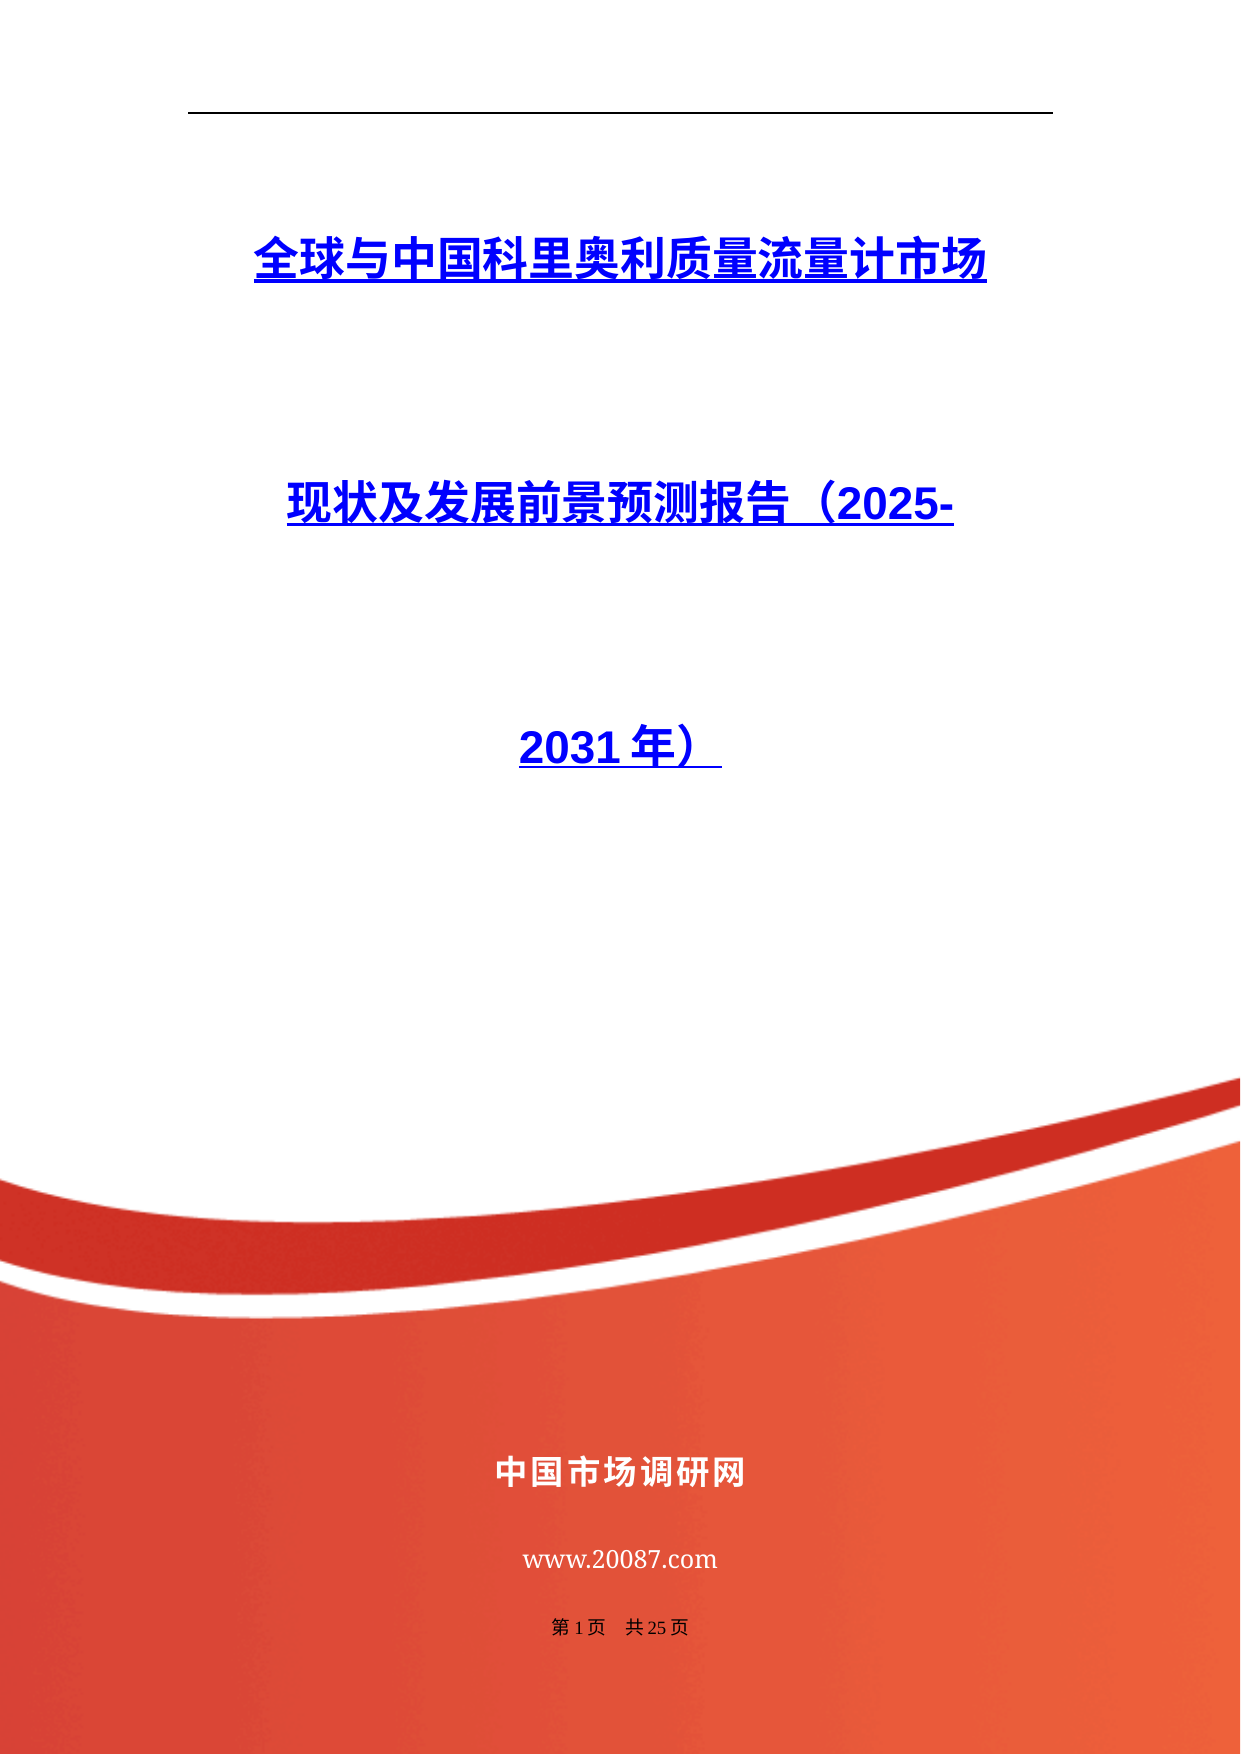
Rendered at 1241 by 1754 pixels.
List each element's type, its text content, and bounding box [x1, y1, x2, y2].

text www.20087.com [187, 1526, 1053, 1591]
subtitle 中国市场调研网 [187, 1437, 1053, 1502]
picture [0, 1006, 1241, 1754]
table_header 全球与中国科里奥利质量流量计市场现状及发展前景预测报告（2025-2031年） [188, 207, 1053, 871]
